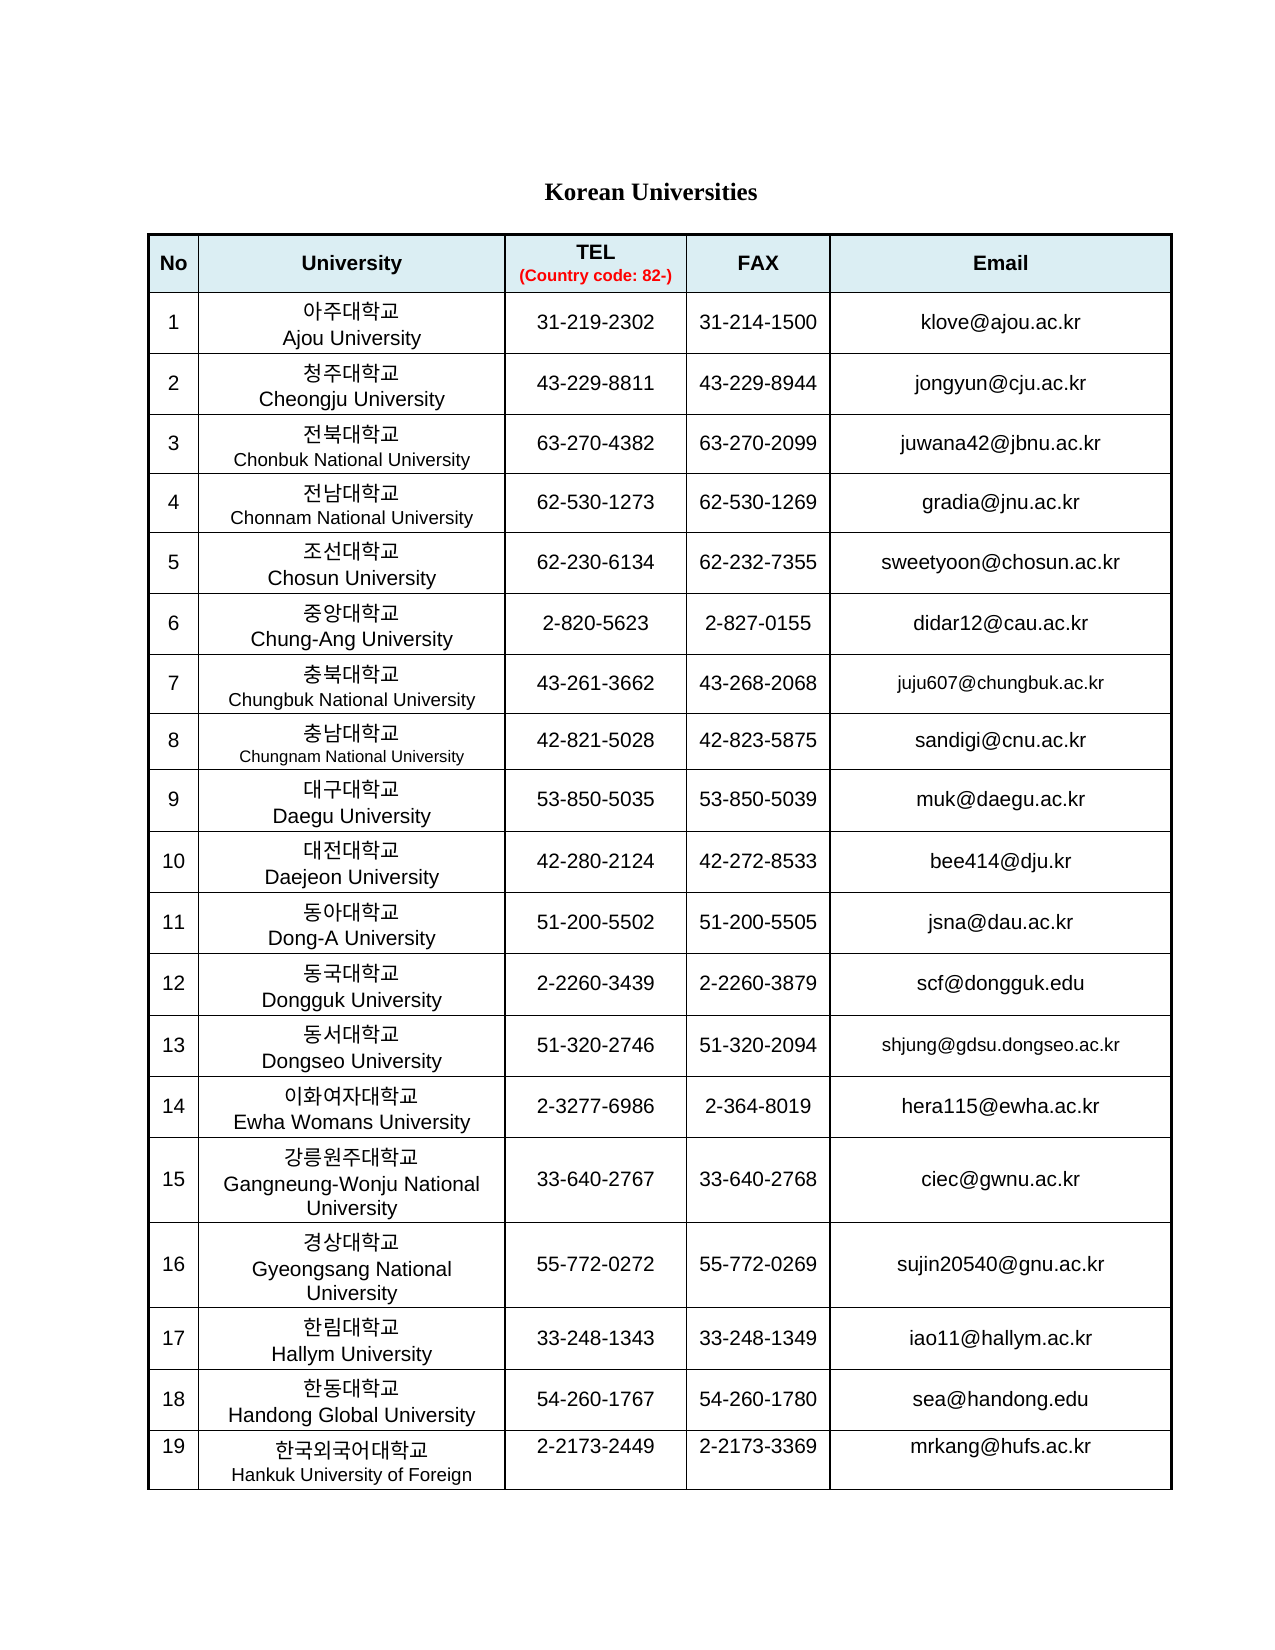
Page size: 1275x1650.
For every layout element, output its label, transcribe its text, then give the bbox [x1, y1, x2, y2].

table_header Email [831, 236, 1170, 292]
text Korean Universities [150, 177, 1152, 206]
table_cell 42-823-5875 [687, 714, 829, 769]
table_cell 63-270-2099 [687, 415, 829, 473]
table_cell 이화여자대학교 Ewha Womans University [199, 1077, 504, 1137]
table_cell 동아대학교 Dong-A University [199, 893, 504, 953]
table_cell iao11@hallym.ac.kr [831, 1308, 1170, 1369]
table_cell 17 [150, 1308, 198, 1369]
table_cell sweetyoon@chosun.ac.kr [831, 533, 1170, 593]
table_cell 51-200-5502 [506, 893, 686, 953]
table_cell sandigi@cnu.ac.kr [831, 714, 1170, 769]
table_cell 15 [150, 1138, 198, 1222]
table_cell 33-248-1349 [687, 1308, 829, 1369]
table_cell 조선대학교 Chosun University [199, 533, 504, 593]
table_cell 강릉원주대학교 Gangneung-Wonju National University [199, 1138, 504, 1222]
table_cell 동서대학교 Dongseo University [199, 1016, 504, 1076]
table_cell muk@daegu.ac.kr [831, 770, 1170, 831]
table_cell bee414@dju.kr [831, 832, 1170, 892]
table_cell 2-820-5623 [506, 594, 686, 654]
table_cell hera115@ewha.ac.kr [831, 1077, 1170, 1137]
table_cell 2 [150, 354, 198, 414]
table_cell 청주대학교 Cheongju University [199, 354, 504, 414]
table_cell 2-364-8019 [687, 1077, 829, 1137]
table_cell 4 [150, 474, 198, 532]
table_cell 10 [150, 832, 198, 892]
table_cell 12 [150, 954, 198, 1014]
table_cell 62-530-1269 [687, 474, 829, 532]
table_cell shjung@gdsu.dongseo.ac.kr [831, 1016, 1170, 1076]
table_cell 54-260-1767 [506, 1370, 686, 1430]
table_cell 2-2173-3369 [687, 1431, 829, 1489]
table_cell 53-850-5035 [506, 770, 686, 831]
table_cell 43-229-8811 [506, 354, 686, 414]
table_cell juju607@chungbuk.ac.kr [831, 655, 1170, 713]
table_cell 51-320-2746 [506, 1016, 686, 1076]
table_cell 33-640-2768 [687, 1138, 829, 1222]
table_cell mrkang@hufs.ac.kr [831, 1431, 1170, 1489]
table_cell 한동대학교 Handong Global University [199, 1370, 504, 1430]
table_cell 53-850-5039 [687, 770, 829, 831]
table_cell 중앙대학교 Chung-Ang University [199, 594, 504, 654]
table_cell 42-280-2124 [506, 832, 686, 892]
table_cell 42-272-8533 [687, 832, 829, 892]
table_cell 2-2260-3879 [687, 954, 829, 1014]
table_cell gradia@jnu.ac.kr [831, 474, 1170, 532]
table_cell 16 [150, 1223, 198, 1307]
table_cell 51-320-2094 [687, 1016, 829, 1076]
table_cell ciec@gwnu.ac.kr [831, 1138, 1170, 1222]
table_cell 2-2173-2449 [506, 1431, 686, 1489]
table_cell 6 [150, 594, 198, 654]
table_cell jongyun@cju.ac.kr [831, 354, 1170, 414]
table_cell 2-3277-6986 [506, 1077, 686, 1137]
table_header University [199, 236, 504, 292]
table_cell 대전대학교 Daejeon University [199, 832, 504, 892]
table_cell 43-261-3662 [506, 655, 686, 713]
table_cell 19 [150, 1431, 198, 1489]
table_cell 51-200-5505 [687, 893, 829, 953]
table_cell 42-821-5028 [506, 714, 686, 769]
table_cell 62-530-1273 [506, 474, 686, 532]
table_cell 31-214-1500 [687, 293, 829, 353]
table_cell 43-229-8944 [687, 354, 829, 414]
table_cell 54-260-1780 [687, 1370, 829, 1430]
table_cell scf@dongguk.edu [831, 954, 1170, 1014]
table_header No [150, 236, 198, 292]
table_cell juwana42@jbnu.ac.kr [831, 415, 1170, 473]
table_cell 전북대학교 Chonbuk National University [199, 415, 504, 473]
table_cell 3 [150, 415, 198, 473]
table_cell 11 [150, 893, 198, 953]
table_cell 33-248-1343 [506, 1308, 686, 1369]
table_cell 62-230-6134 [506, 533, 686, 593]
table_cell 충남대학교 Chungnam National University [199, 714, 504, 769]
table_cell 33-640-2767 [506, 1138, 686, 1222]
table_header FAX [687, 236, 829, 292]
table_cell 8 [150, 714, 198, 769]
table_cell klove@ajou.ac.kr [831, 293, 1170, 353]
table_cell 18 [150, 1370, 198, 1430]
table_cell 62-232-7355 [687, 533, 829, 593]
table_cell sea@handong.edu [831, 1370, 1170, 1430]
table_cell 43-268-2068 [687, 655, 829, 713]
table_cell 9 [150, 770, 198, 831]
table_cell 경상대학교 Gyeongsang National University [199, 1223, 504, 1307]
table_cell 63-270-4382 [506, 415, 686, 473]
table_cell 55-772-0272 [506, 1223, 686, 1307]
table_cell sujin20540@gnu.ac.kr [831, 1223, 1170, 1307]
table_cell 14 [150, 1077, 198, 1137]
table_cell jsna@dau.ac.kr [831, 893, 1170, 953]
table_cell 5 [150, 533, 198, 593]
table_cell 대구대학교 Daegu University [199, 770, 504, 831]
table_cell 55-772-0269 [687, 1223, 829, 1307]
table_header TEL (Country code: 82-) [506, 236, 686, 292]
table_cell 1 [150, 293, 198, 353]
table_cell 13 [150, 1016, 198, 1076]
table_cell 7 [150, 655, 198, 713]
table_cell didar12@cau.ac.kr [831, 594, 1170, 654]
table_cell 한림대학교 Hallym University [199, 1308, 504, 1369]
table_cell 2-827-0155 [687, 594, 829, 654]
table_cell 아주대학교 Ajou University [199, 293, 504, 353]
table_cell 충북대학교 Chungbuk National University [199, 655, 504, 713]
table_cell 전남대학교 Chonnam National University [199, 474, 504, 532]
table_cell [199, 1431, 504, 1489]
table_cell 동국대학교 Dongguk University [199, 954, 504, 1014]
table_cell 31-219-2302 [506, 293, 686, 353]
table_cell 2-2260-3439 [506, 954, 686, 1014]
